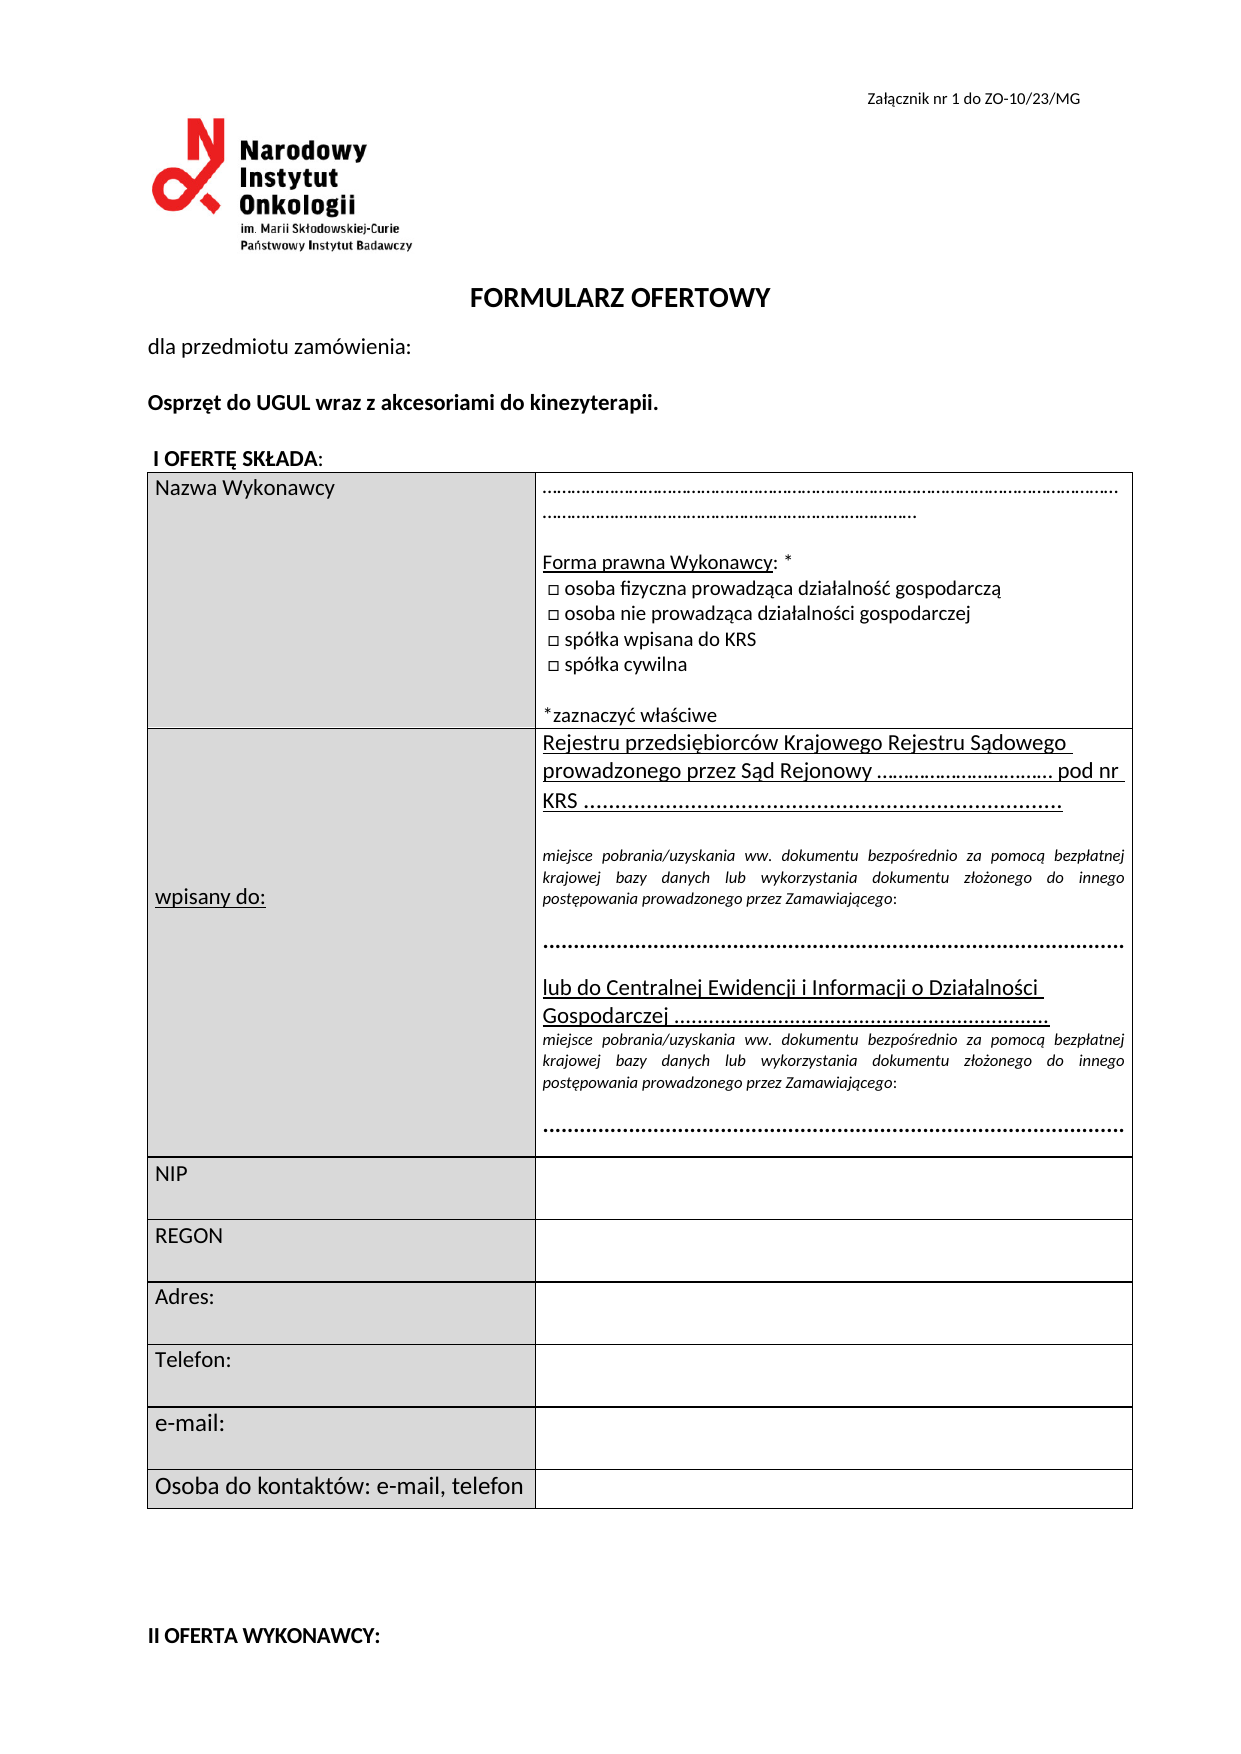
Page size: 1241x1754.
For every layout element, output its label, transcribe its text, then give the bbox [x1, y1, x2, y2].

table_cell Osoba do kontaktów: e-mail, telefon [148, 1470, 535, 1508]
table_header ……………………………………………………………………………………………………………………………………………………………………………… Forma prawna Wykonawcy: * □ osoba fizyczna prowadząca działalność gospodarczą □ osoba nie prowadząca działalności gospodarczej □ spółka wpisana do KRS □ spółka cywilna *zaznaczyć właściwe [536, 473, 1132, 727]
table_cell Adres: [148, 1283, 535, 1344]
text Osprzęt do UGUL wraz z akcesoriami do kinezyterapii. [148, 388, 1092, 416]
table_cell Rejestru przedsiębiorców Krajowego Rejestru Sądowego prowadzonego przez Sąd Rejonowy ……………………...…… pod nr KRS ............................................................................ miejsce pobrania/uzyskania ww. dokumentu bezpośrednio za pomocą bezpłatnej krajowej bazy danych lub wykorzystania dokumentu złożonego do innego postępowania prowadzonego przez Zamawiającego: ............................................................................................... lub do Centralnej Ewidencji i Informacji o Działalności Gospodarczej ................................................................. miejsce pobrania/uzyskania ww. dokumentu bezpośrednio za pomocą bezpłatnej krajowej bazy danych lub wykorzystania dokumentu złożonego do innego postępowania prowadzonego przez Zamawiającego: ............................................................................................... [536, 729, 1132, 1156]
text dla przedmiotu zamówienia: [148, 332, 1092, 360]
text Załącznik nr 1 do ZO-10/23/MG [148, 89, 1080, 109]
table_header Nazwa Wykonawcy [148, 473, 535, 727]
picture [147, 108, 417, 254]
table_cell [536, 1283, 1132, 1344]
table_cell [536, 1345, 1132, 1406]
table_cell REGON [148, 1220, 535, 1281]
table_cell Telefon: [148, 1345, 535, 1406]
table_cell wpisany do: [148, 729, 535, 1156]
text FORMULARZ OFERTOWY [148, 279, 1092, 314]
table_cell NIP [148, 1158, 535, 1219]
table_cell [536, 1220, 1132, 1281]
table_cell [536, 1470, 1132, 1508]
table_cell e-mail: [148, 1408, 535, 1469]
table_cell [536, 1408, 1132, 1469]
table_cell [536, 1158, 1132, 1219]
text i Ofertę SKŁADA: [148, 444, 1092, 472]
text II OFERTA WYKONAWCY: [148, 1621, 1092, 1649]
